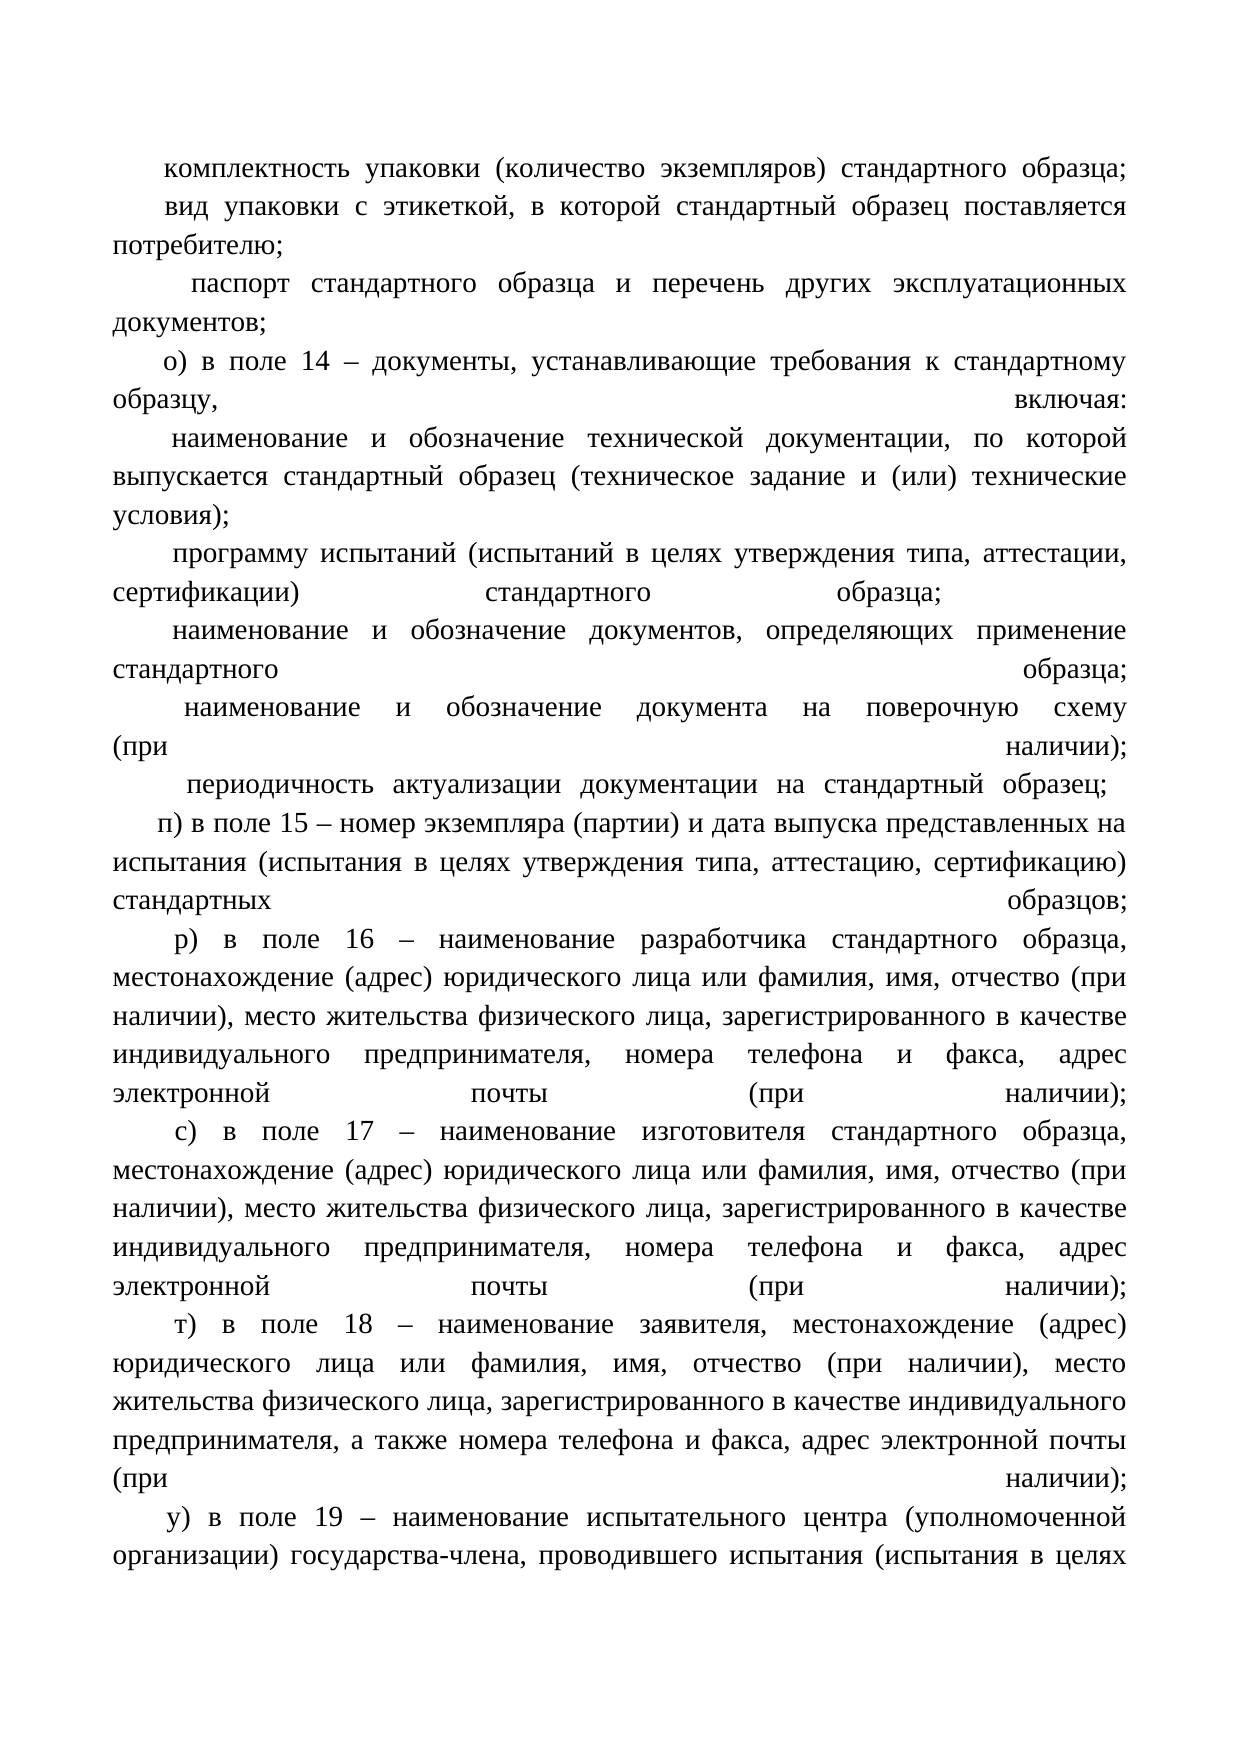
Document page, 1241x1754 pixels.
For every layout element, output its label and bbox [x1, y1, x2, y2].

text [112, 150, 1128, 1571]
